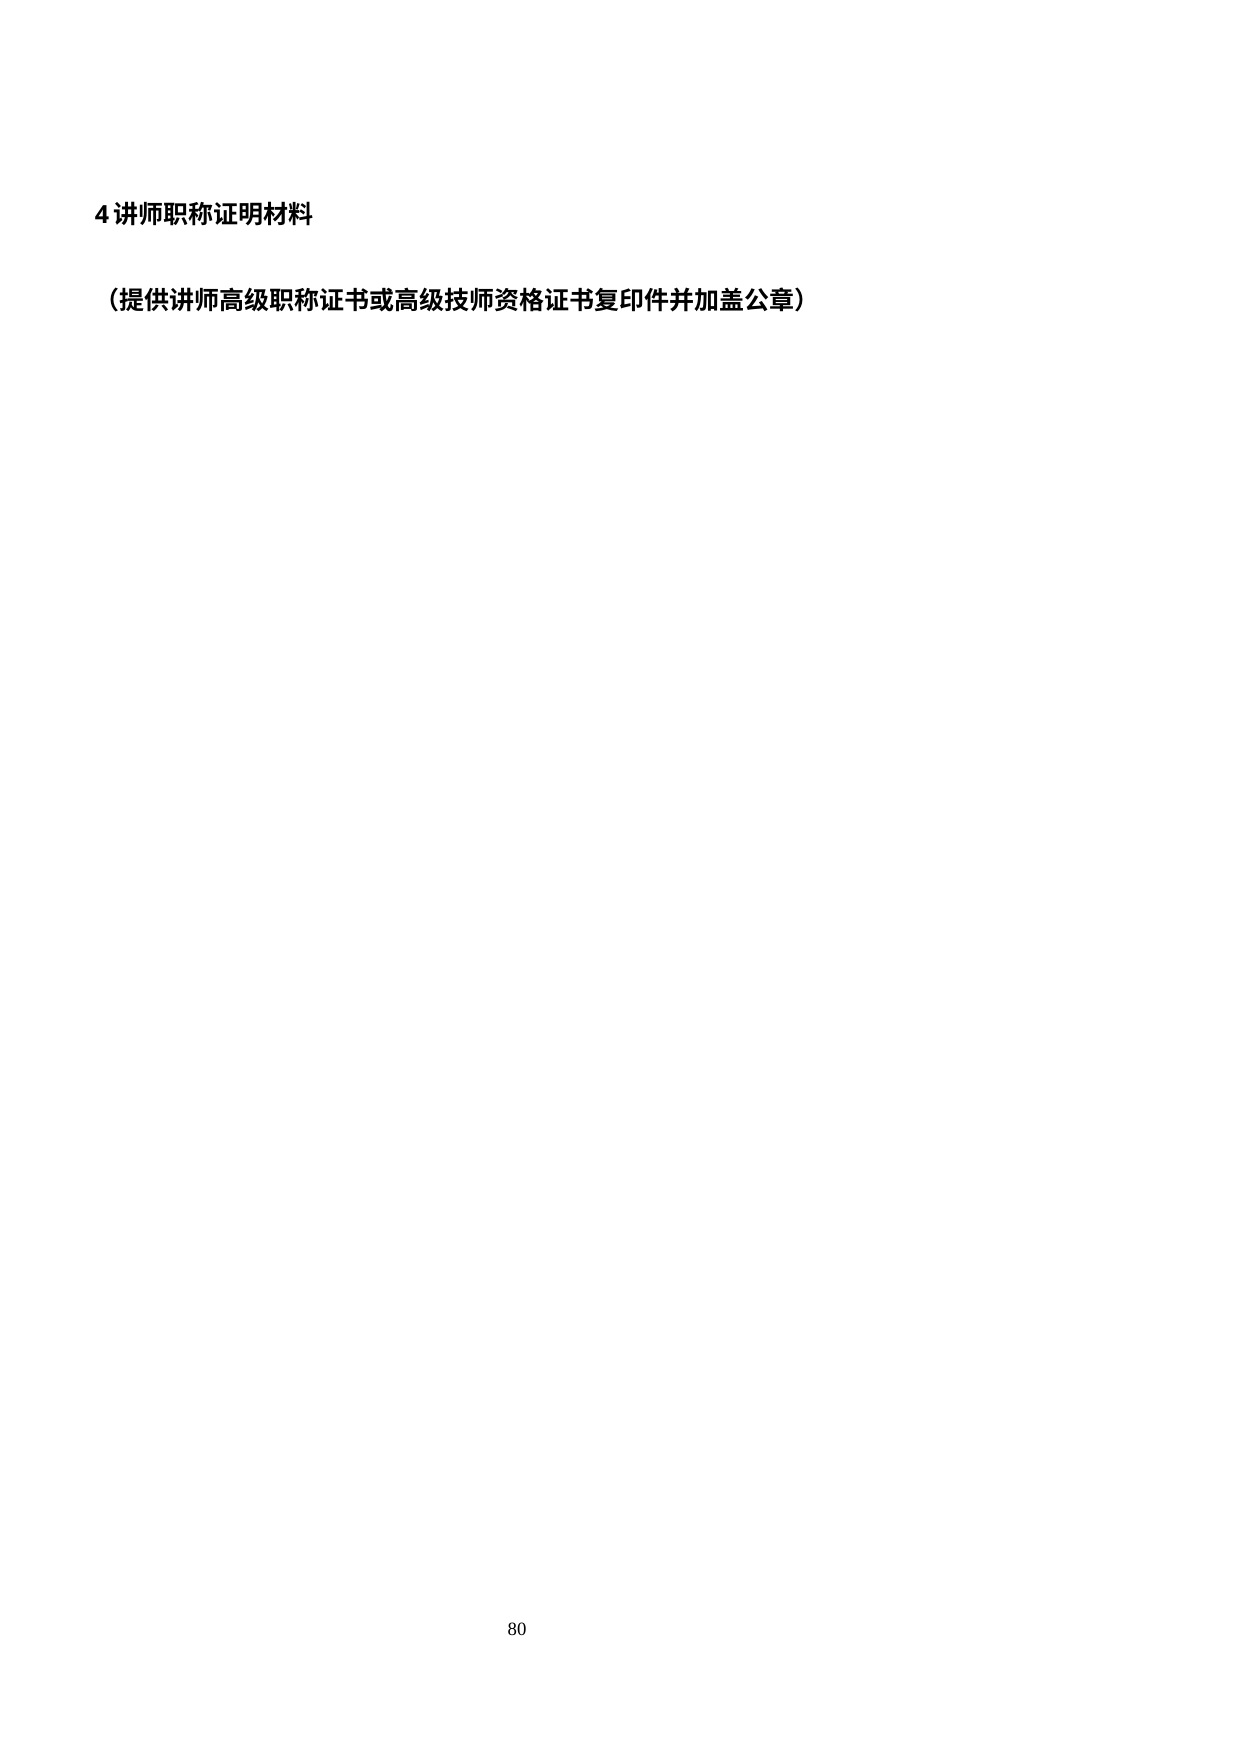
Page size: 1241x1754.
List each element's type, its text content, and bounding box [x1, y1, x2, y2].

text （提供讲师高级职称证书或高级技师资格证书复印件并加盖公章） [94, 265, 1146, 333]
text 4讲师职称证明材料 [94, 179, 1146, 247]
